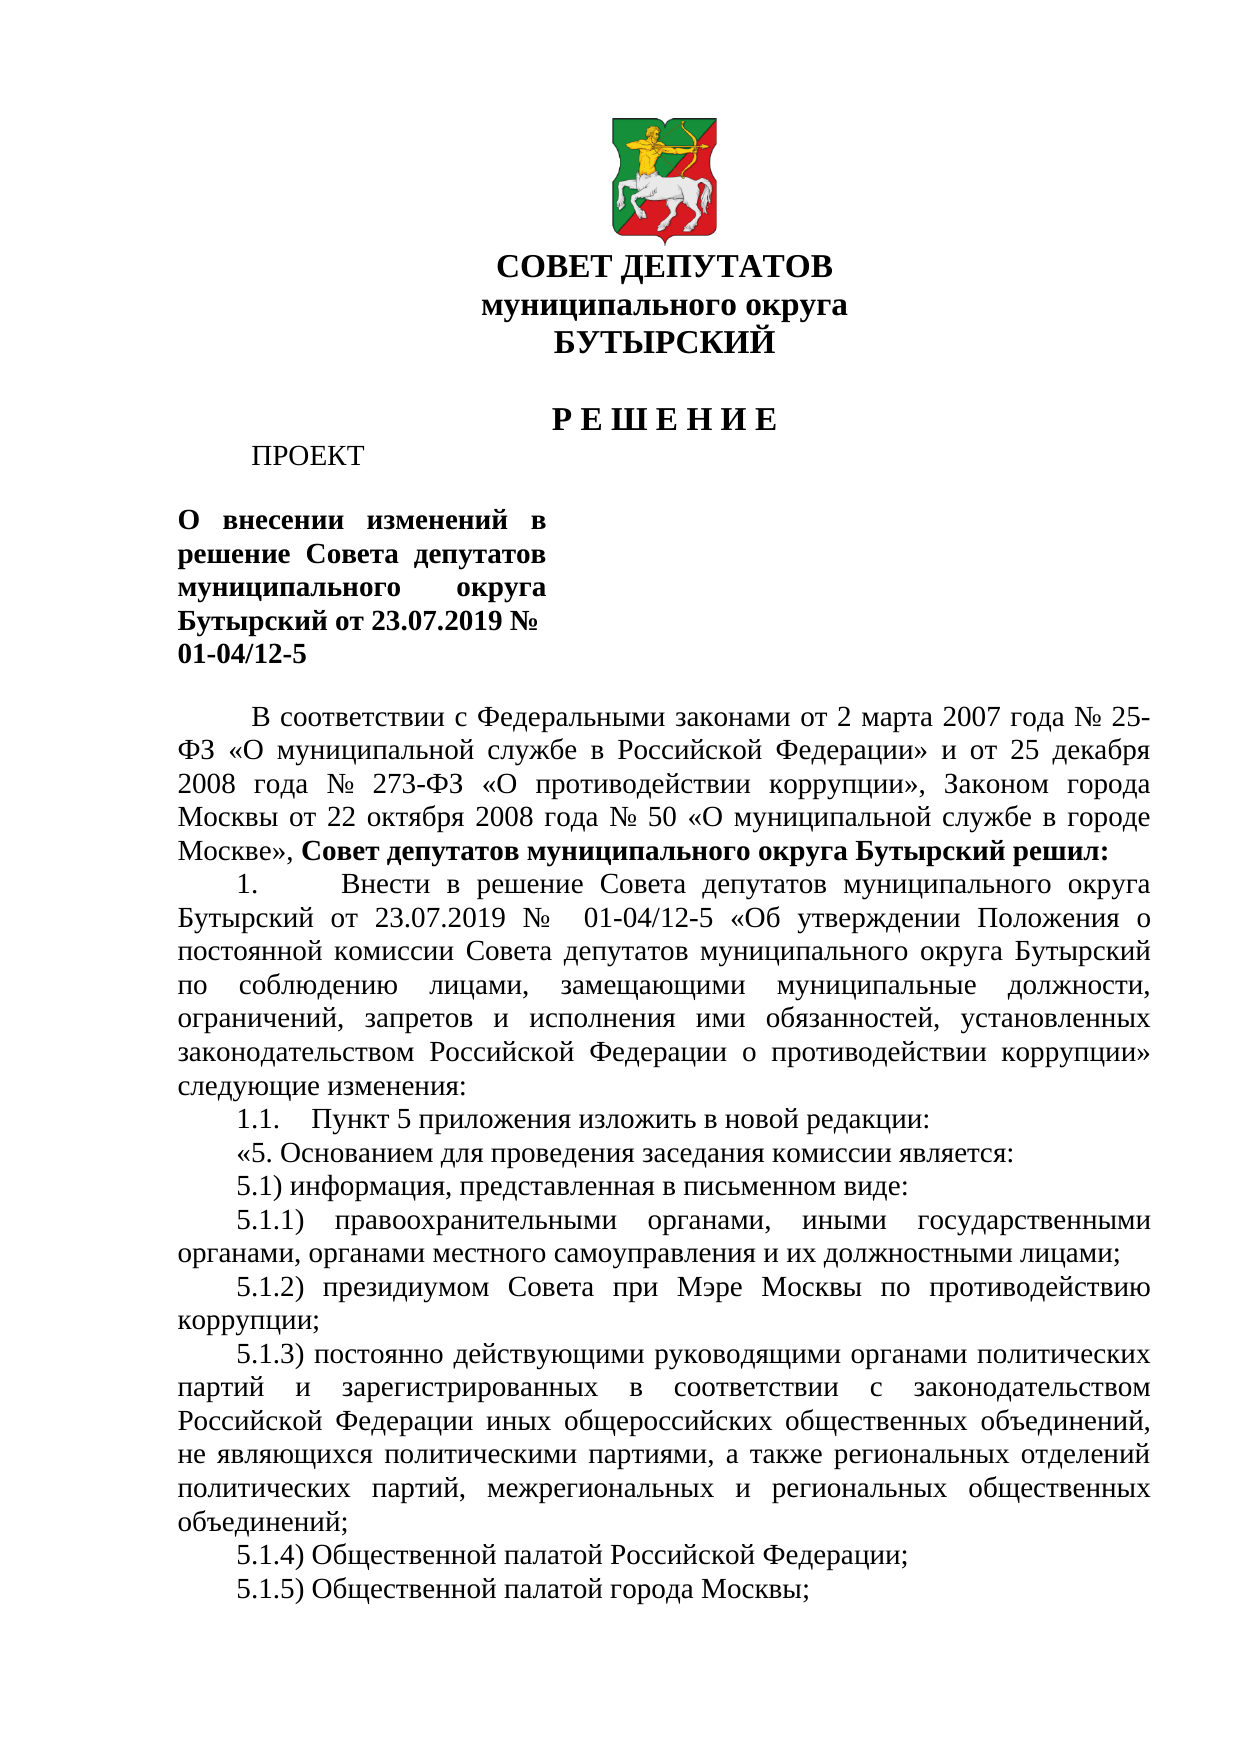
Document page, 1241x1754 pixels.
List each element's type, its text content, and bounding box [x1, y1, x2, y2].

text 5.1.5) Общественной палатой города Москвы; [177, 1571, 1152, 1604]
text О внесении изменений в решение Совета депутатов муниципального округа Бутырский от 23.07.2019 № 01-04/12-5 [177, 502, 546, 670]
text «5. Основанием для проведения заседания комиссии является: [177, 1135, 1152, 1168]
text СОВЕТ ДЕПУТАТОВ [177, 246, 1152, 284]
text 5.1) информация, представленная в письменном виде: [177, 1168, 1152, 1202]
list Пункт 5 приложения изложить в новой редакции: [236, 1101, 1152, 1135]
text муниципального округа [177, 284, 1152, 323]
text 5.1.2) президиумом Совета при Мэре Москвы по противодействию коррупции; [177, 1269, 1152, 1336]
text 5.1.4) Общественной палатой Российской Федерации; [177, 1537, 1152, 1571]
text 5.1.1) правоохранительными органами, иными государственными органами, органами местного самоуправления и их должностными лицами; [177, 1202, 1152, 1269]
text 5.1.3) постоянно действующими руководящими органами политических партий и зарегистрированных в соответствии с законодательством Российской Федерации иных общероссийских общественных объединений, не являющихся политическими партиями, а также региональных отделений политических партий, межрегиональных и региональных общественных объединений; [177, 1336, 1152, 1537]
text ПРОЕКТ [177, 438, 1152, 471]
text В соответствии с Федеральными законами от 2 марта 2007 года № 25-ФЗ «О муниципальной службе в Российской Федерации» и от 25 декабря 2008 года № 273-ФЗ «О противодействии коррупции», Законом города Москвы от 22 октября 2008 года № 50 «О муниципальной службе в городе Москве», Совет депутатов муниципального округа Бутырский решил: [177, 699, 1152, 866]
text Р Е Ш Е Н И Е [177, 399, 1152, 438]
list Внести в решение Совета депутатов муниципального округа Бутырский от 23.07.2019 № 01-04/12-5 «Об утверждении Положения о постоянной комиссии Совета депутатов муниципального округа Бутырский по соблюдению лицами, замещающими муниципальные должности, ограничений, запретов и исполнения ими обязанностей, установленных законодательством Российской Федерации о противодействии коррупции» следующие изменения: [177, 866, 1152, 1101]
text БУТЫРСКИЙ [177, 323, 1152, 361]
picture [612, 118, 717, 246]
